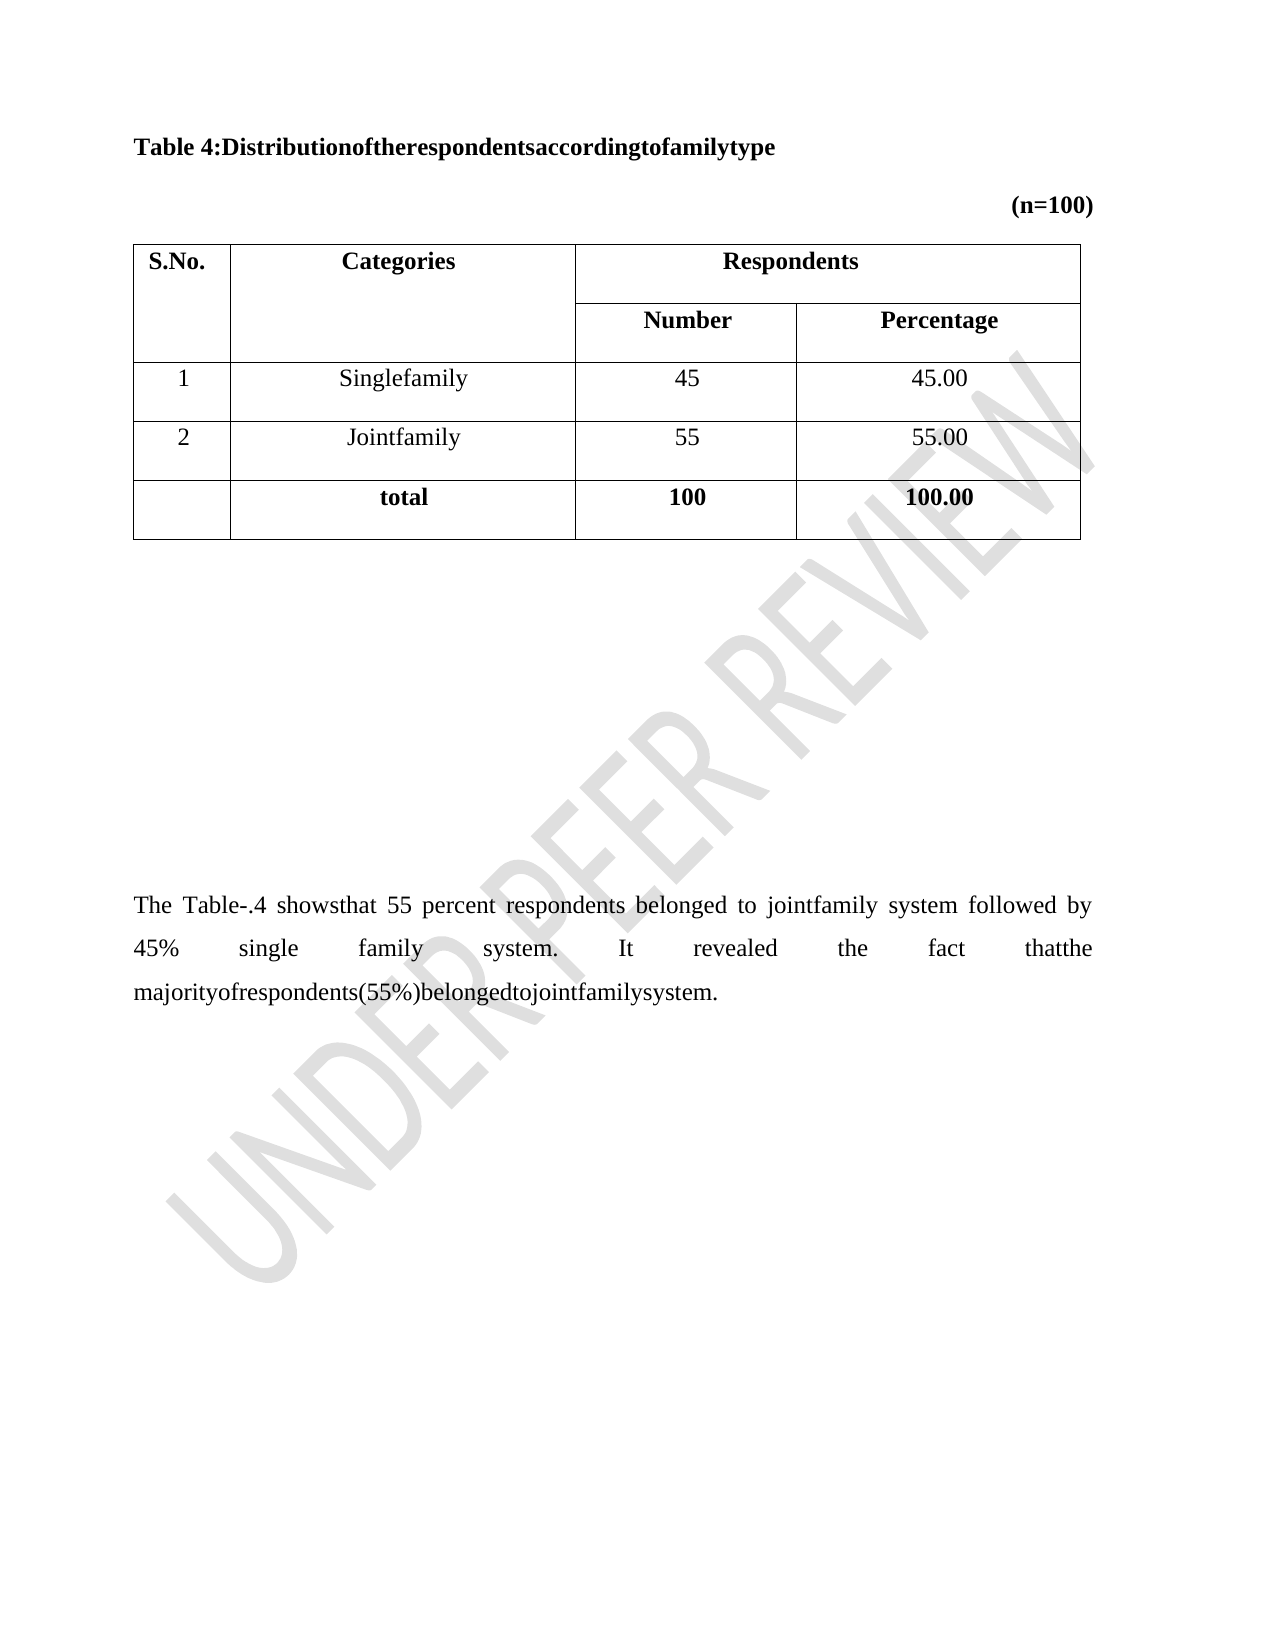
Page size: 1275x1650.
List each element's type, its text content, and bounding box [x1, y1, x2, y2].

subtitle Table 4:Distributionoftherespondentsaccordingtofamilytype [133, 132, 1092, 161]
table_cell Singlefamily [231, 363, 575, 421]
table_header Respondents [576, 245, 1080, 303]
table_cell Percentage [797, 304, 1080, 362]
table_cell 55 [576, 422, 796, 480]
table_cell 55.00 [797, 422, 1080, 480]
table_cell Jointfamily [231, 422, 575, 480]
table_cell 100.00 [797, 481, 1080, 539]
table_cell [134, 481, 230, 539]
table_header S.No. [134, 245, 230, 362]
table_cell 45.00 [797, 363, 1080, 421]
table_cell total [231, 481, 575, 539]
text (n=100) [133, 190, 1093, 219]
table_cell 100 [576, 481, 796, 539]
table_cell 1 [134, 363, 230, 421]
table_header Categories [231, 245, 575, 362]
table_cell 2 [134, 422, 230, 480]
table_cell 45 [576, 363, 796, 421]
table_cell Number [576, 304, 796, 362]
text The Table-.4 showsthat 55 percent respondents belonged to jointfamily system followed by 45% single family system. It revealed the fact thatthe majorityofrespondents(55%)belongedtojointfamilysystem. [133, 890, 1093, 1006]
